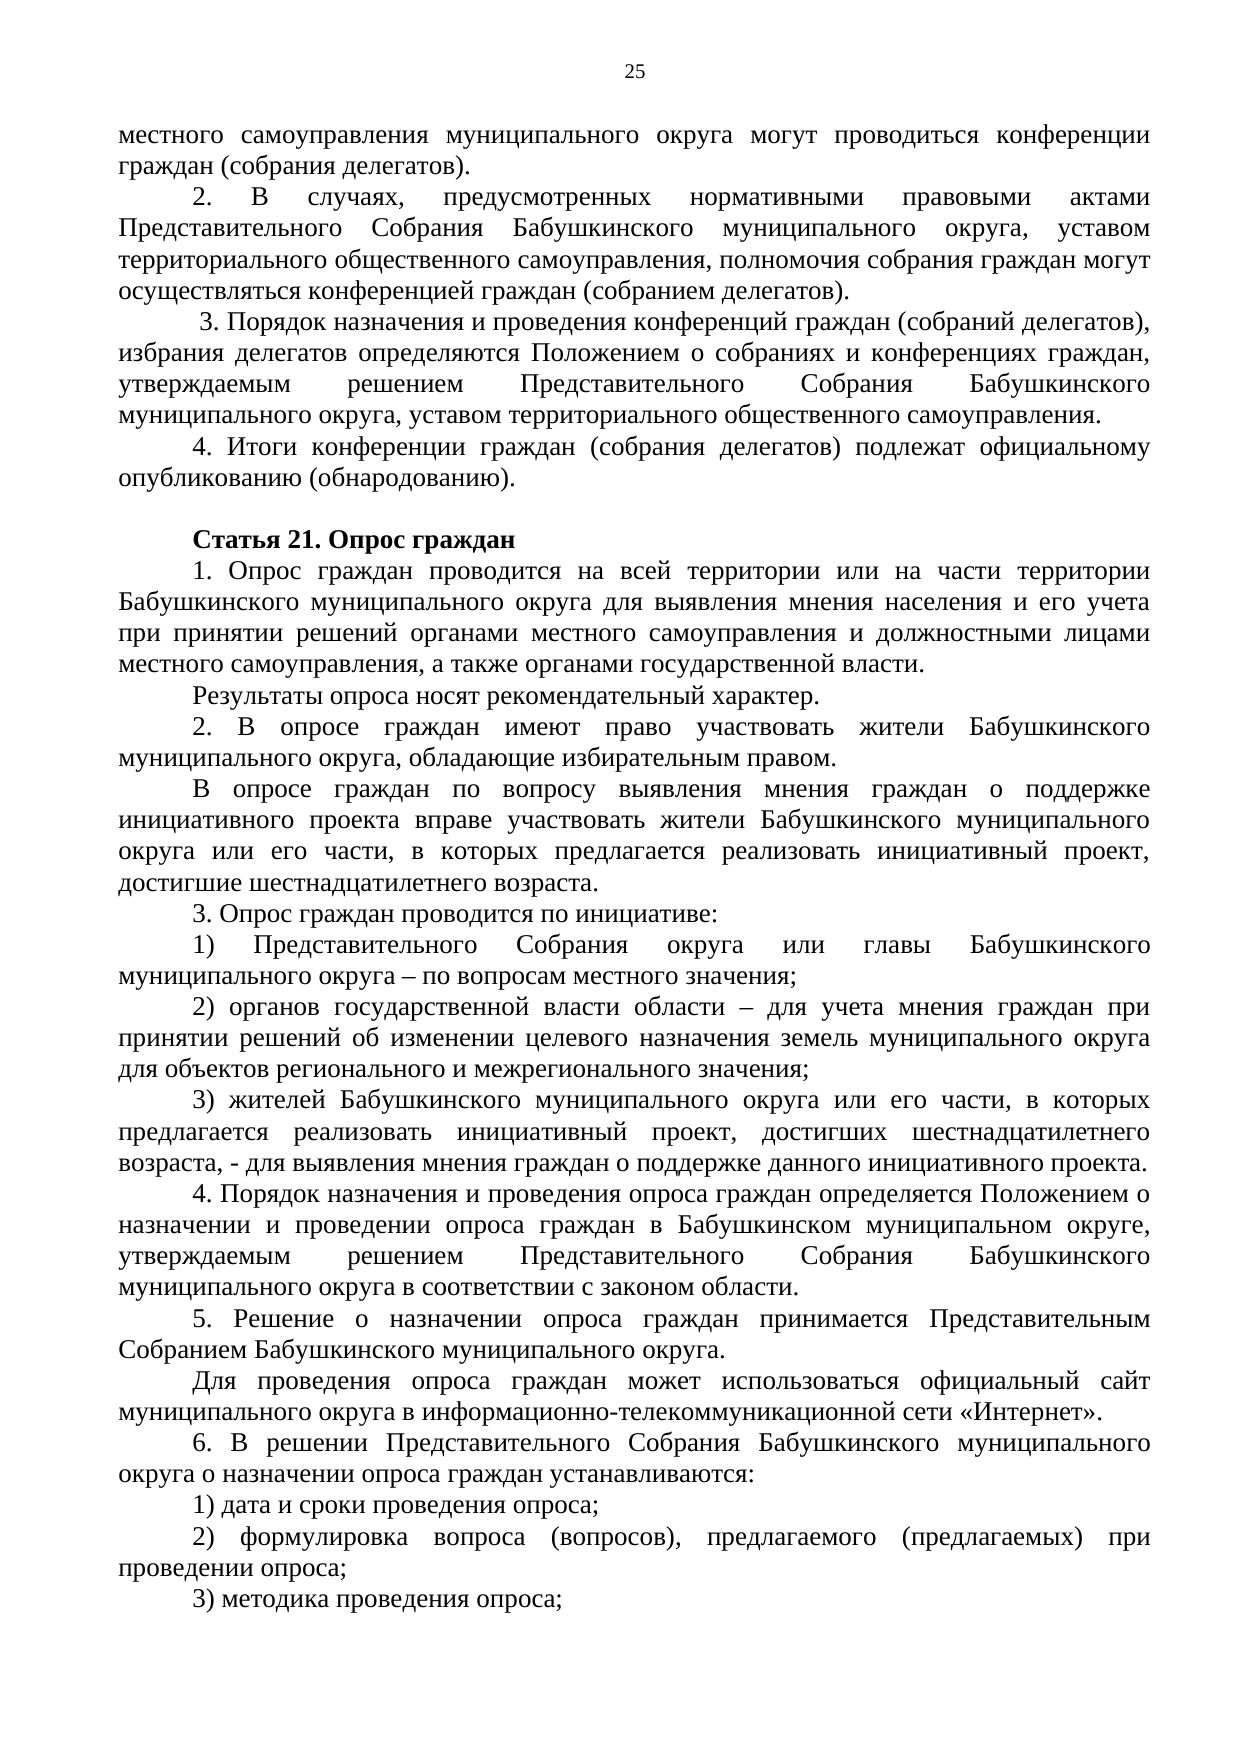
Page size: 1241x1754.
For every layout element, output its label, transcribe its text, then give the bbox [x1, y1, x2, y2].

text В опросе граждан по вопросу выявления мнения граждан о поддержке инициативного проекта вправе участвовать жители Бабушкинского муниципального округа или его части, в которых предлагается реализовать инициативный проект, достигшие шестнадцатилетнего возраста. [118, 772, 1152, 897]
text 1. Опрос граждан проводится на всей территории или на части территории Бабушкинского муниципального округа для выявления мнения населения и его учета при принятии решений органами местного самоуправления и должностными лицами местного самоуправления, а также органами государственной власти. [118, 554, 1152, 679]
text 3) методика проведения опроса; [118, 1582, 1152, 1613]
text 3) жителей Бабушкинского муниципального округа или его части, в которых предлагается реализовать инициативный проект, достигших шестнадцатилетнего возраста, - для выявления мнения граждан о поддержке данного инициативного проекта. [118, 1084, 1152, 1177]
text 3. Опрос граждан проводится по инициативе: [118, 897, 1152, 928]
text Статья 21. Опрос граждан [118, 523, 1152, 554]
text 2) формулировка вопроса (вопросов), предлагаемого (предлагаемых) при проведении опроса; [118, 1520, 1152, 1582]
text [118, 118, 1152, 180]
text 1) дата и сроки проведения опроса; [118, 1488, 1152, 1520]
text 5. Решение о назначении опроса граждан принимается Представительным Собранием Бабушкинского муниципального округа. [118, 1302, 1152, 1364]
text 1) Представительного Собрания округа или главы Бабушкинского муниципального округа – по вопросам местного значения; [118, 928, 1152, 990]
text Результаты опроса носят рекомендательный характер. [118, 679, 1152, 710]
text Для проведения опроса граждан может использоваться официальный сайт муниципального округа в информационно-телекоммуникационной сети «Интернет». [118, 1364, 1152, 1426]
text 2. В опросе граждан имеют право участвовать жители Бабушкинского муниципального округа, обладающие избирательным правом. [118, 710, 1152, 772]
text 2) органов государственной власти области – для учета мнения граждан при принятии решений об изменении целевого назначения земель муниципального округа для объектов регионального и межрегионального значения; [118, 990, 1152, 1084]
text 3. Порядок назначения и проведения конференций граждан (собраний делегатов), избрания делегатов определяются Положением о собраниях и конференциях граждан, утверждаемым решением Представительного Собрания Бабушкинского муниципального округа, уставом территориального общественного самоуправления. [118, 305, 1152, 429]
text 2. В случаях, предусмотренных нормативными правовыми актами Представительного Собрания Бабушкинского муниципального округа, уставом территориального общественного самоуправления, полномочия собрания граждан могут осуществляться конференцией граждан (собранием делегатов). [118, 180, 1152, 305]
text 4. Порядок назначения и проведения опроса граждан определяется Положением о назначении и проведении опроса граждан в Бабушкинском муниципальном округе, утверждаемым решением Представительного Собрания Бабушкинского муниципального округа в соответствии с законом области. [118, 1177, 1152, 1302]
text 4. Итоги конференции граждан (собрания делегатов) подлежат официальному опубликованию (обнародованию). [118, 429, 1152, 492]
text 6. В решении Представительного Собрания Бабушкинского муниципального округа о назначении опроса граждан устанавливаются: [118, 1426, 1152, 1488]
